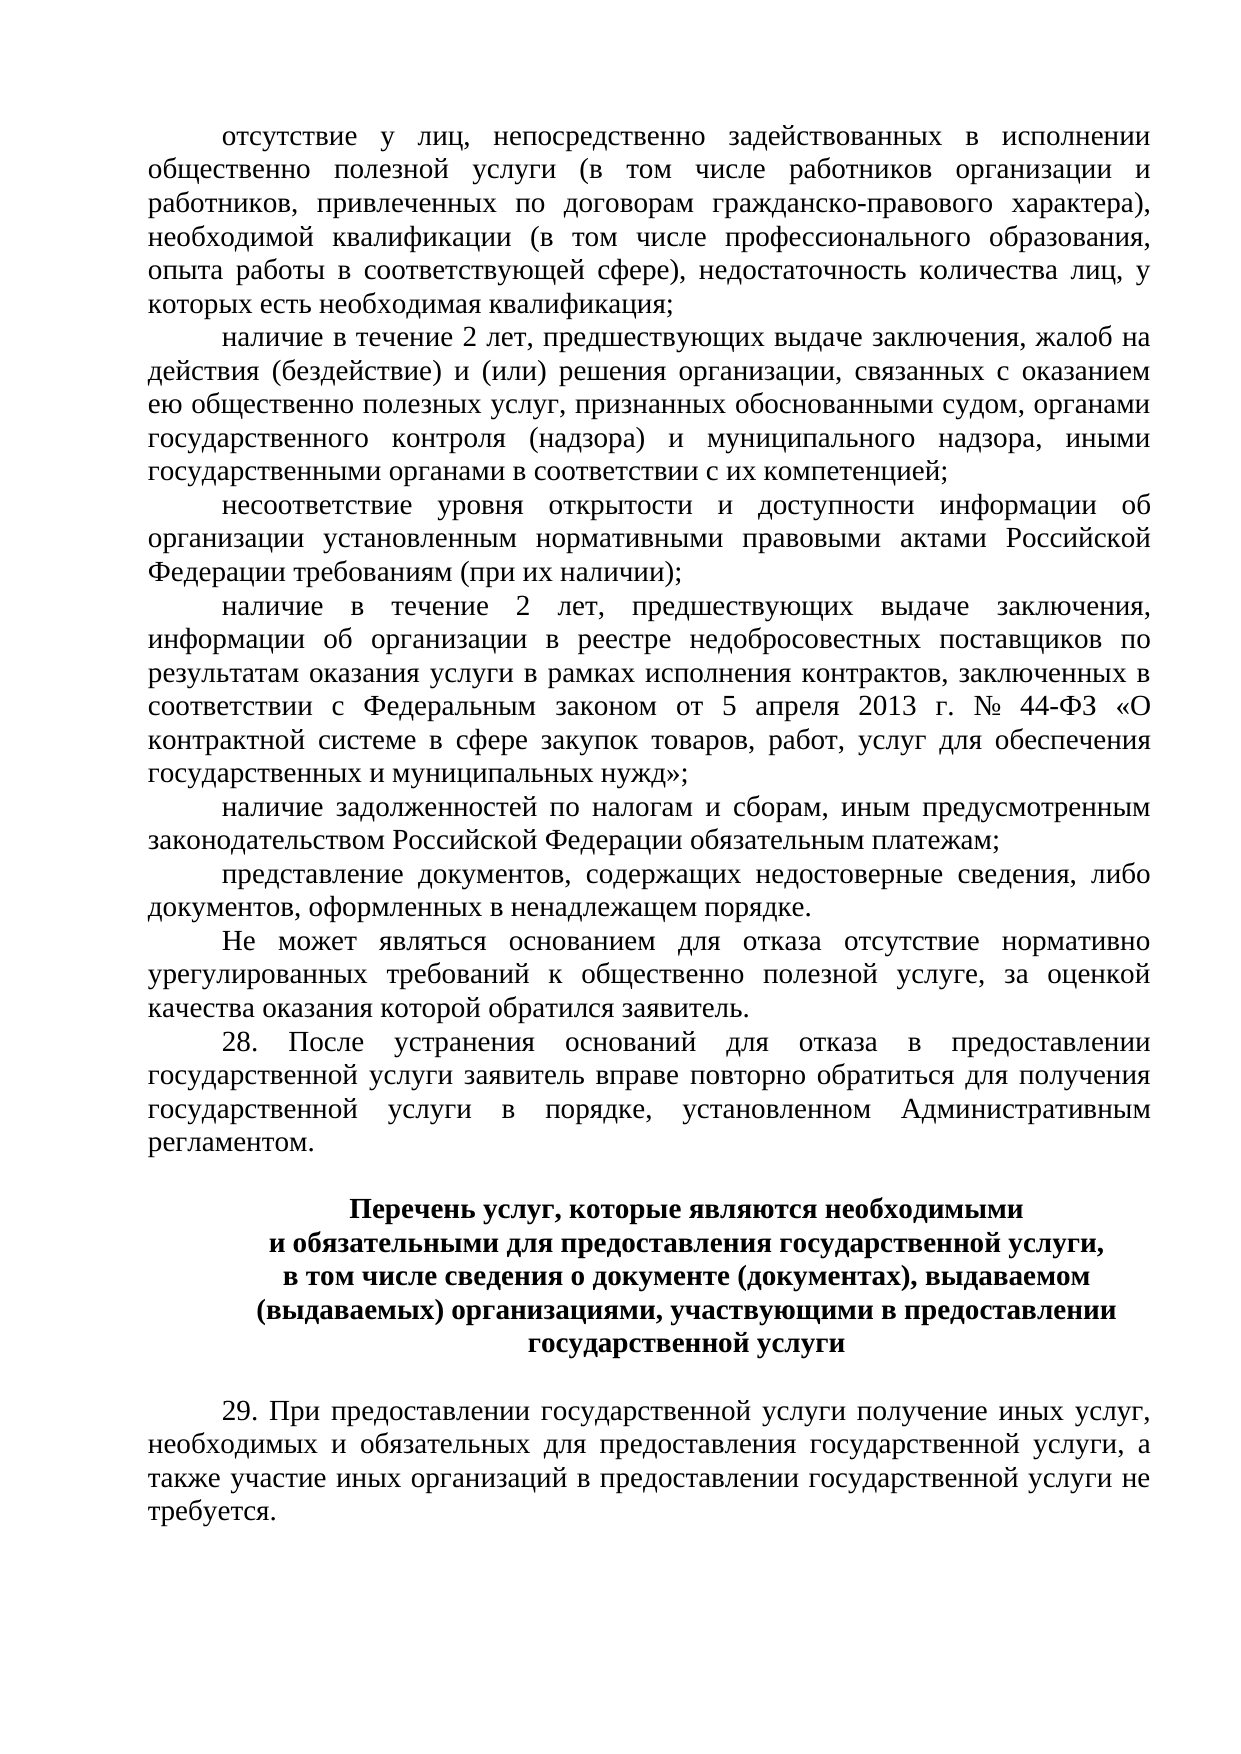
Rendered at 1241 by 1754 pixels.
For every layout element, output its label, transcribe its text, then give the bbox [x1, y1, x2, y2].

title Перечень услуг, которые являются необходимыми [148, 1191, 1152, 1225]
text 29. При предоставлении государственной услуги получение иных услуг, необходимых и обязательных для предоставления государственной услуги, а также участие иных организаций в предоставлении государственной услуги не требуется. [148, 1393, 1152, 1527]
title и обязательными для предоставления государственной услуги, [148, 1225, 1152, 1258]
text отсутствие у лиц, непосредственно задействованных в исполнении общественно полезной услуги (в том числе работников организации и работников, привлеченных по договорам гражданско-правового характера), необходимой квалификации (в том числе профессионального образования, опыта работы в соответствующей сфере), недостаточность количества лиц, у которых есть необходимая квалификация; [148, 118, 1152, 319]
text Не может являться основанием для отказа отсутствие нормативно урегулированных требований к общественно полезной услуге, за оценкой качества оказания которой обратился заявитель. [148, 923, 1152, 1024]
title в том числе сведения о документе (документах), выдаваемом [148, 1258, 1152, 1292]
title государственной услуги [148, 1326, 1152, 1359]
text наличие задолженностей по налогам и сборам, иным предусмотренным законодательством Российской Федерации обязательным платежам; [148, 789, 1152, 856]
text несоответствие уровня открытости и доступности информации об организации установленным нормативными правовыми актами Российской Федерации требованиям (при их наличии); [148, 487, 1152, 588]
text наличие в течение 2 лет, предшествующих выдаче заключения, жалоб на действия (бездействие) и (или) решения организации, связанных с оказанием ею общественно полезных услуг, признанных обоснованными судом, органами государственного контроля (надзора) и муниципального надзора, иными государственными органами в соответствии с их компетенцией; [148, 319, 1152, 487]
title (выдаваемых) организациями, участвующими в предоставлении [148, 1292, 1152, 1326]
text 28. После устранения оснований для отказа в предоставлении государственной услуги заявитель вправе повторно обратиться для получения государственной услуги в порядке, установленном Административным регламентом. [148, 1024, 1152, 1158]
text наличие в течение 2 лет, предшествующих выдаче заключения, информации об организации в реестре недобросовестных поставщиков по результатам оказания услуги в рамках исполнения контрактов, заключенных в соответствии с Федеральным законом от 5 апреля 2013 г. № 44-ФЗ «О контрактной системе в сфере закупок товаров, работ, услуг для обеспечения государственных и муниципальных нужд»; [148, 588, 1152, 789]
text представление документов, содержащих недостоверные сведения, либо документов, оформленных в ненадлежащем порядке. [148, 856, 1152, 923]
